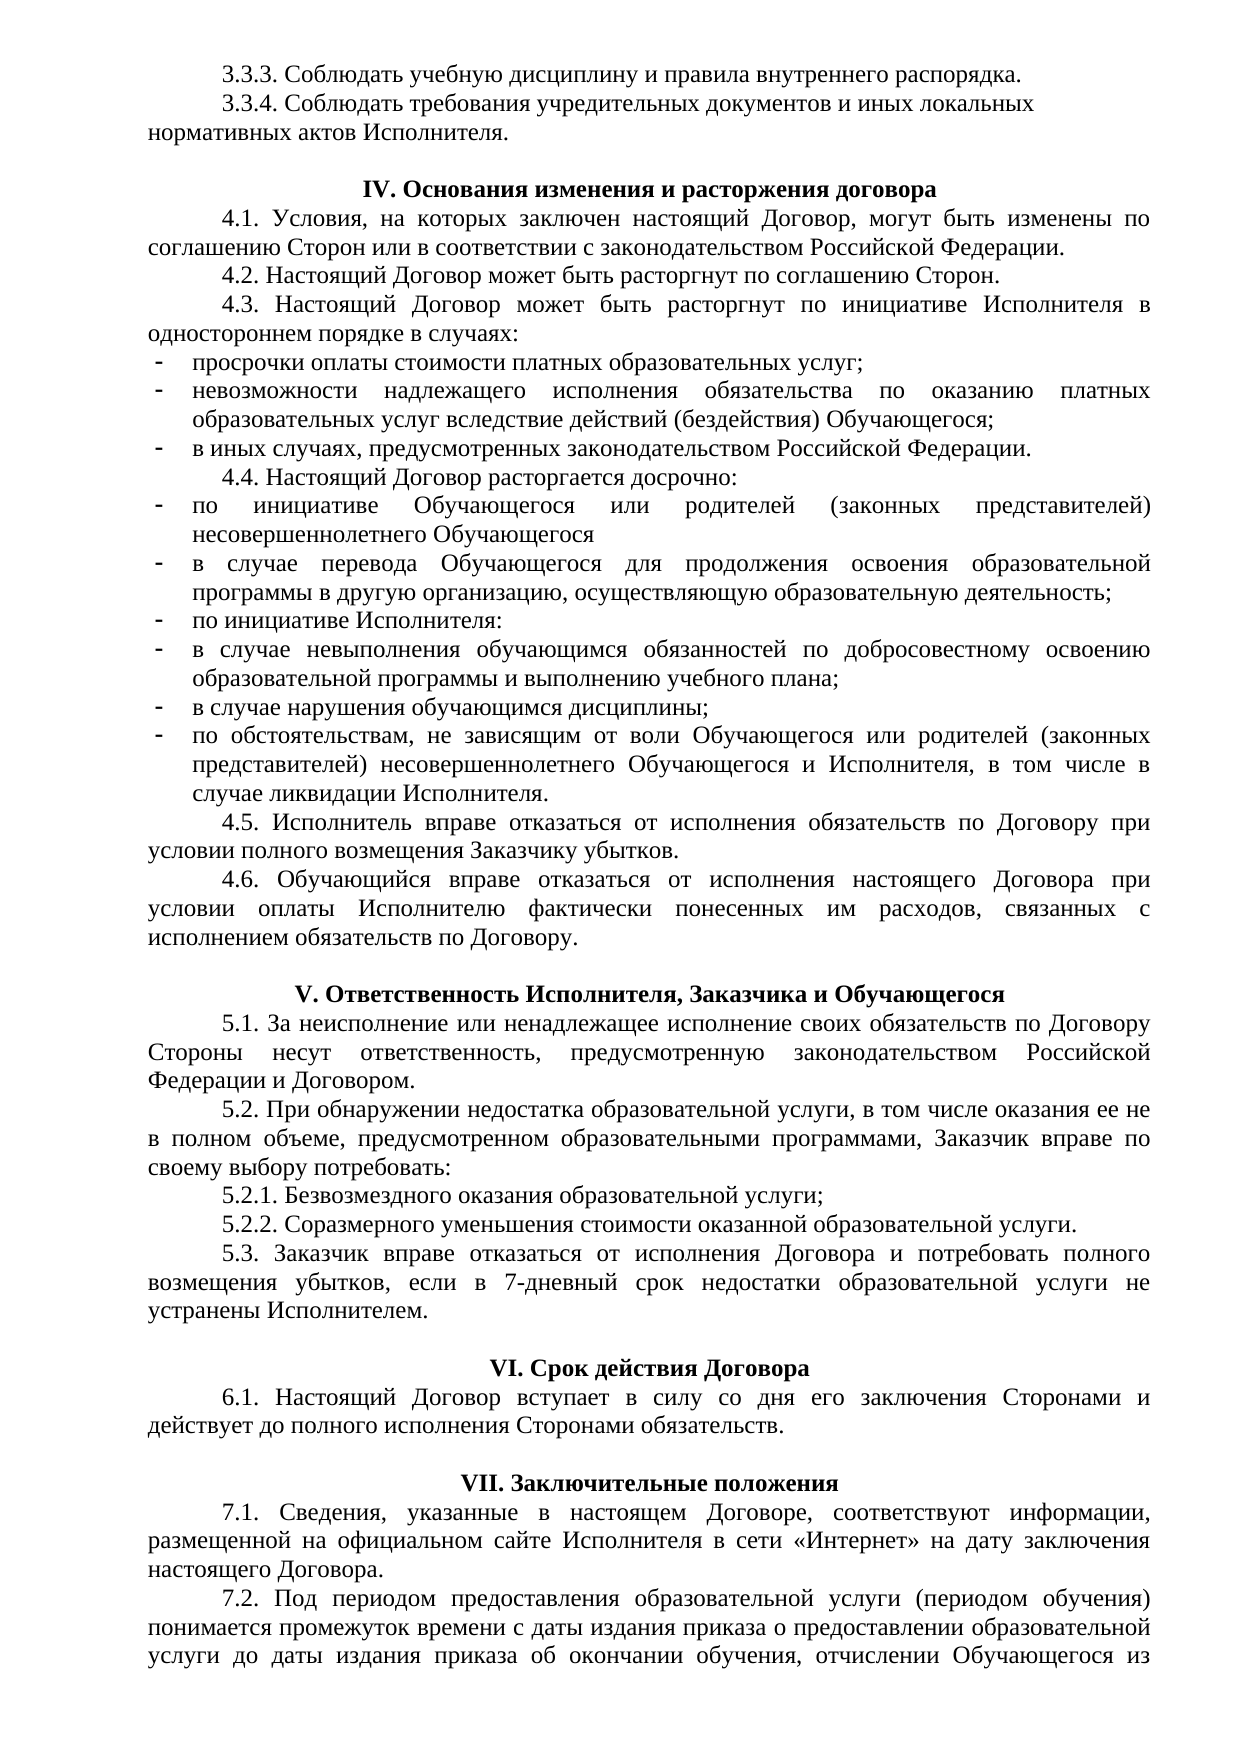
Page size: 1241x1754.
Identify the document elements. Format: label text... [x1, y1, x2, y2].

text 4.1. Условия, на которых заключен настоящий Договор, могут быть изменены по соглашению Сторон или в соответствии с законодательством Российской Федерации. [148, 203, 1152, 260]
text 4.4. Настоящий Договор расторгается досрочно: [148, 462, 1152, 490]
text 7.1. Сведения, указанные в настоящем Договоре, соответствуют информации, размещенной на официальном сайте Исполнителя в сети «Интернет» на дату заключения настоящего Договора. [148, 1497, 1152, 1583]
list в случае невыполнения обучающимся обязанностей по добросовестному освоению образовательной программы и выполнению учебного плана; [154, 634, 1152, 692]
text 5.3. Заказчик вправе отказаться от исполнения Договора и потребовать полного возмещения убытков, если в 7-дневный срок недостатки образовательной услуги не устранены Исполнителем. [148, 1238, 1152, 1324]
list невозможности надлежащего исполнения обязательства по оказанию платных образовательных услуг вследствие действий (бездействия) Обучающегося; [154, 375, 1152, 433]
list в случае перевода Обучающегося для продолжения освоения образовательной программы в другую организацию, осуществляющую образовательную деятельность; [154, 548, 1152, 605]
text V. Ответственность Исполнителя, Заказчика и Обучающегося [148, 979, 1152, 1008]
text 5.2.1. Безвозмездного оказания образовательной услуги; [148, 1180, 1152, 1209]
text 6.1. Настоящий Договор вступает в силу со дня его заключения Сторонами и действует до полного исполнения Сторонами обязательств. [148, 1382, 1152, 1439]
list по обстоятельствам, не зависящим от воли Обучающегося или родителей (законных представителей) несовершеннолетнего Обучающегося и Исполнителя, в том числе в случае ликвидации Исполнителя. [154, 720, 1152, 807]
text IV. Основания изменения и расторжения договора [148, 174, 1152, 203]
list по инициативе Обучающегося или родителей (законных представителей) несовершеннолетнего Обучающегося [154, 490, 1152, 548]
list в случае нарушения обучающимся дисциплины; [154, 692, 1152, 720]
text 3.3.4. Соблюдать требования учредительных документов и иных локальных нормативных актов Исполнителя. [148, 88, 1152, 145]
text 5.2. При обнаружении недостатка образовательной услуги, в том числе оказания ее не в полном объеме, предусмотренном образовательными программами, Заказчик вправе по своему выбору потребовать: [148, 1094, 1152, 1180]
list в иных случаях, предусмотренных законодательством Российской Федерации. [154, 433, 1152, 462]
text 4.3. Настоящий Договор может быть расторгнут по инициативе Исполнителя в одностороннем порядке в случаях: [148, 289, 1152, 347]
text 5.1. За неисполнение или ненадлежащее исполнение своих обязательств по Договору Стороны несут ответственность, предусмотренную законодательством Российской Федерации и Договором. [148, 1008, 1152, 1094]
text VI. Срок действия Договора [148, 1353, 1152, 1382]
list по инициативе Исполнителя: [154, 605, 1152, 634]
text 4.2. Настоящий Договор может быть расторгнут по соглашению Сторон. [148, 260, 1152, 289]
text 5.2.2. Соразмерного уменьшения стоимости оказанной образовательной услуги. [148, 1209, 1152, 1238]
text VII. Заключительные положения [148, 1468, 1152, 1497]
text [148, 1583, 1152, 1669]
text 4.5. Исполнитель вправе отказаться от исполнения обязательств по Договору при условии полного возмещения Заказчику убытков. [148, 807, 1152, 864]
text 4.6. Обучающийся вправе отказаться от исполнения настоящего Договора при условии оплаты Исполнителю фактически понесенных им расходов, связанных с исполнением обязательств по Договору. [148, 864, 1152, 950]
list просрочки оплаты стоимости платных образовательных услуг; [154, 347, 1152, 375]
text 3.3.3. Соблюдать учебную дисциплину и правила внутреннего распорядка. [148, 59, 1152, 88]
